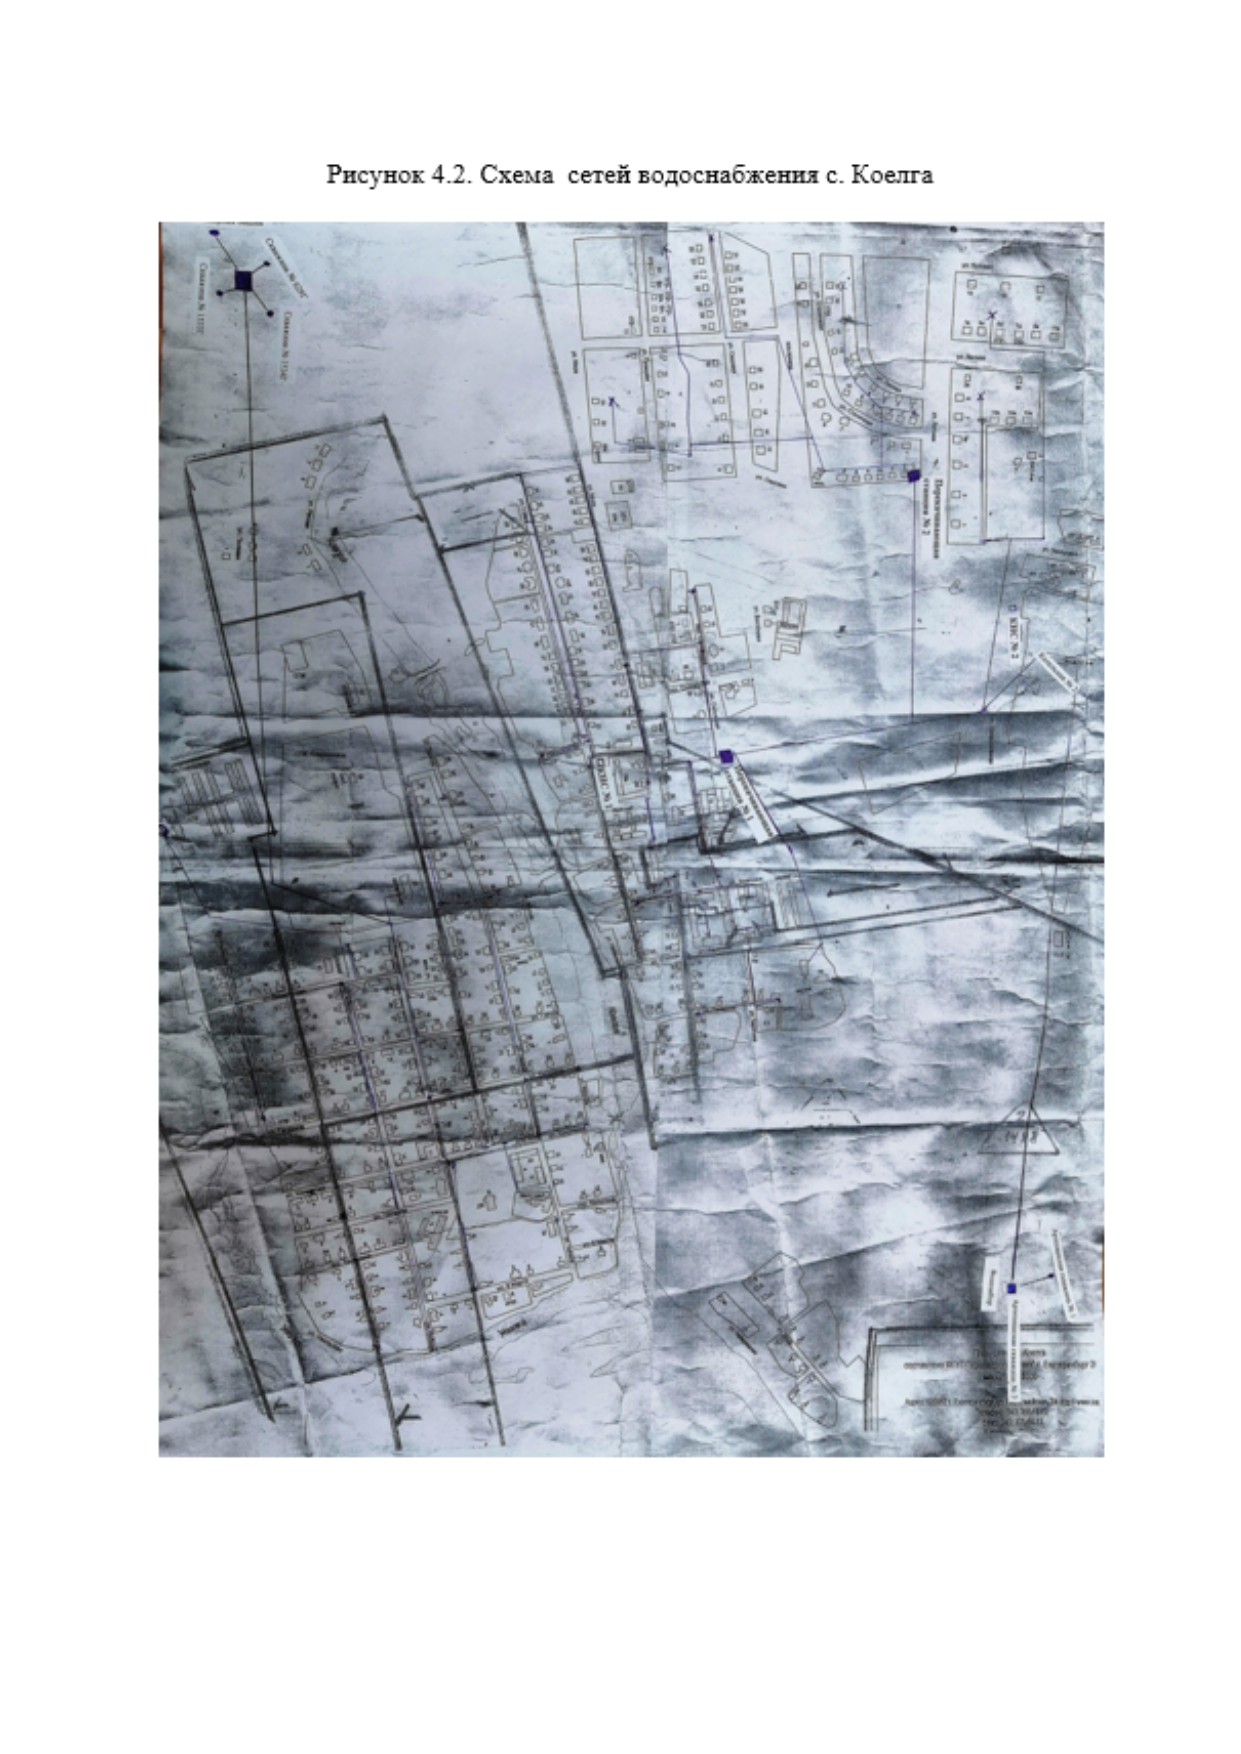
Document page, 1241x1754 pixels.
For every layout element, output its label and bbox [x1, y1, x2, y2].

picture [147, 118, 1152, 1507]
